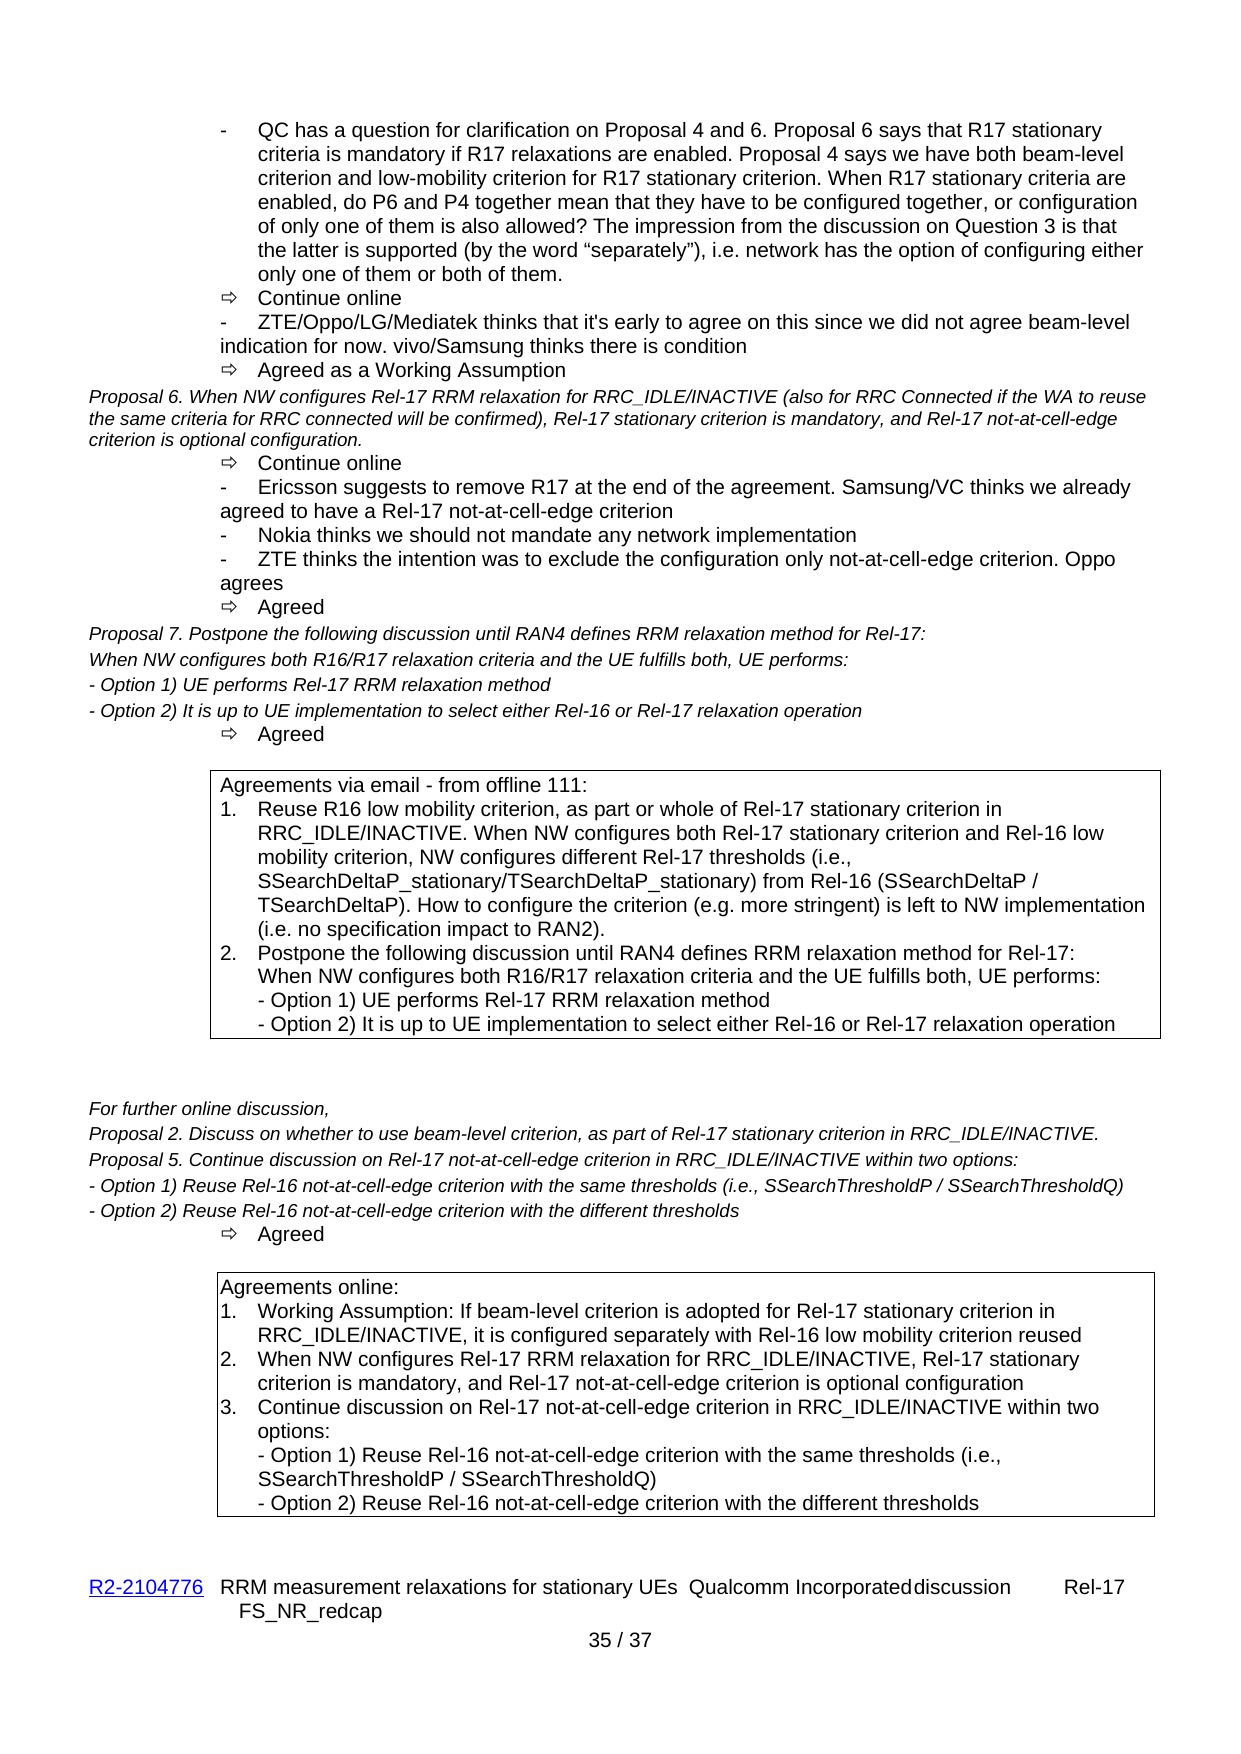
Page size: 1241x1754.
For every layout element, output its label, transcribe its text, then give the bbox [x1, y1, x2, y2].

text - Option 2) Reuse Rel-16 not-at-cell-edge criterion with the different thresholds [218, 1487, 1154, 1516]
text Proposal 2. Discuss on whether to use beam-level criterion, as part of Rel-17 stationary criterion in RRC_IDLE/INACTIVE. [89, 1123, 1152, 1145]
text - QC has a question for clarification on Proposal 4 and 6. Proposal 6 says that R17 stationary criteria is mandatory if R17 relaxations are enabled. Proposal 4 says we have both beam-level criterion and low-mobility criterion for R17 stationary criterion. When R17 stationary criteria are enabled, do P6 and P4 together mean that they have to be configured together, or configuration of only one of them is also allowed? The impression from the discussion on Question 3 is that the latter is supported (by the word “separately”), i.e. network has the option of configuring either only one of them or both of them. [220, 118, 1152, 286]
list When NW configures Rel-17 RRM relaxation for RRC_IDLE/INACTIVE, Rel-17 stationary criterion is mandatory, and Rel-17 not-at-cell-edge criterion is optional configuration [218, 1343, 1154, 1391]
list Continue online [220, 286, 1152, 310]
text - Option 1) UE performs Rel-17 RRM relaxation method [89, 674, 1152, 696]
text - Option 2) It is up to UE implementation to select either Rel-16 or Rel-17 relaxation operation [211, 1009, 1160, 1038]
text - Option 2) It is up to UE implementation to select either Rel-16 or Rel-17 relaxation operation [89, 700, 1152, 722]
text - Ericsson suggests to remove R17 at the end of the agreement. Samsung/VC thinks we already agreed to have a Rel-17 not-at-cell-edge criterion [220, 475, 1152, 523]
list Agreed [220, 1222, 1152, 1246]
text - Option 2) Reuse Rel-16 not-at-cell-edge criterion with the different thresholds [89, 1200, 1152, 1222]
list Continue online [220, 451, 1152, 475]
text When NW configures both R16/R17 relaxation criteria and the UE fulfills both, UE performs: [89, 648, 1152, 670]
text Proposal 6. When NW configures Rel-17 RRM relaxation for RRC_IDLE/INACTIVE (also for RRC Connected if the WA to reuse the same criteria for RRC connected will be confirmed), Rel-17 stationary criterion is mandatory, and Rel-17 not-at-cell-edge criterion is optional configuration. [89, 386, 1152, 451]
text Proposal 7. Postpone the following discussion until RAN4 defines RRM relaxation method for Rel-17: [89, 623, 1152, 644]
list Agreed [220, 594, 1152, 619]
text Agreements online: [218, 1273, 1154, 1296]
text - Option 1) UE performs Rel-17 RRM relaxation method [211, 985, 1160, 1009]
list Working Assumption: If beam-level criterion is adopted for Rel-17 stationary criterion in RRC_IDLE/INACTIVE, it is configured separately with Rel-16 low mobility criterion reused [218, 1296, 1154, 1343]
list Agreed as a Working Assumption [220, 358, 1152, 382]
list Agreed [220, 722, 1152, 746]
list Continue discussion on Rel-17 not-at-cell-edge criterion in RRC_IDLE/INACTIVE within two options: [218, 1391, 1154, 1439]
text For further online discussion, [89, 1097, 1152, 1119]
text When NW configures both R16/R17 relaxation criteria and the UE fulfills both, UE performs: [211, 961, 1160, 985]
text - Nokia thinks we should not mandate any network implementation [220, 523, 1152, 547]
text Agreements via email - from offline 111: [211, 771, 1160, 793]
title R2-2104776 RRM measurement relaxations for stationary UEs Qualcomm Incorporated discussion Rel-17 FS_NR_redcap [89, 1575, 1152, 1623]
text Proposal 5. Continue discussion on Rel-17 not-at-cell-edge criterion in RRC_IDLE/INACTIVE within two options: [89, 1149, 1152, 1170]
list Postpone the following discussion until RAN4 defines RRM relaxation method for Rel-17: [211, 937, 1160, 961]
text - ZTE/Oppo/LG/Mediatek thinks that it's early to agree on this since we did not agree beam-level indication for now. vivo/Samsung thinks there is condition [220, 310, 1152, 358]
text - ZTE thinks the intention was to exclude the configuration only not-at-cell-edge criterion. Oppo agrees [220, 547, 1152, 594]
text - Option 1) Reuse Rel-16 not-at-cell-edge criterion with the same thresholds (i.e., SSearchThresholdP / SSearchThresholdQ) [218, 1439, 1154, 1487]
text - Option 1) Reuse Rel-16 not-at-cell-edge criterion with the same thresholds (i.e., SSearchThresholdP / SSearchThresholdQ) [89, 1174, 1152, 1196]
list Reuse R16 low mobility criterion, as part or whole of Rel-17 stationary criterion in RRC_IDLE/INACTIVE. When NW configures both Rel-17 stationary criterion and Rel-16 low mobility criterion, NW configures different Rel-17 thresholds (i.e., SSearchDeltaP_stationary/TSearchDeltaP_stationary) from Rel-16 (SSearchDeltaP / TSearchDeltaP). How to configure the criterion (e.g. more stringent) is left to NW implementation (i.e. no specification impact to RAN2). [211, 793, 1160, 937]
